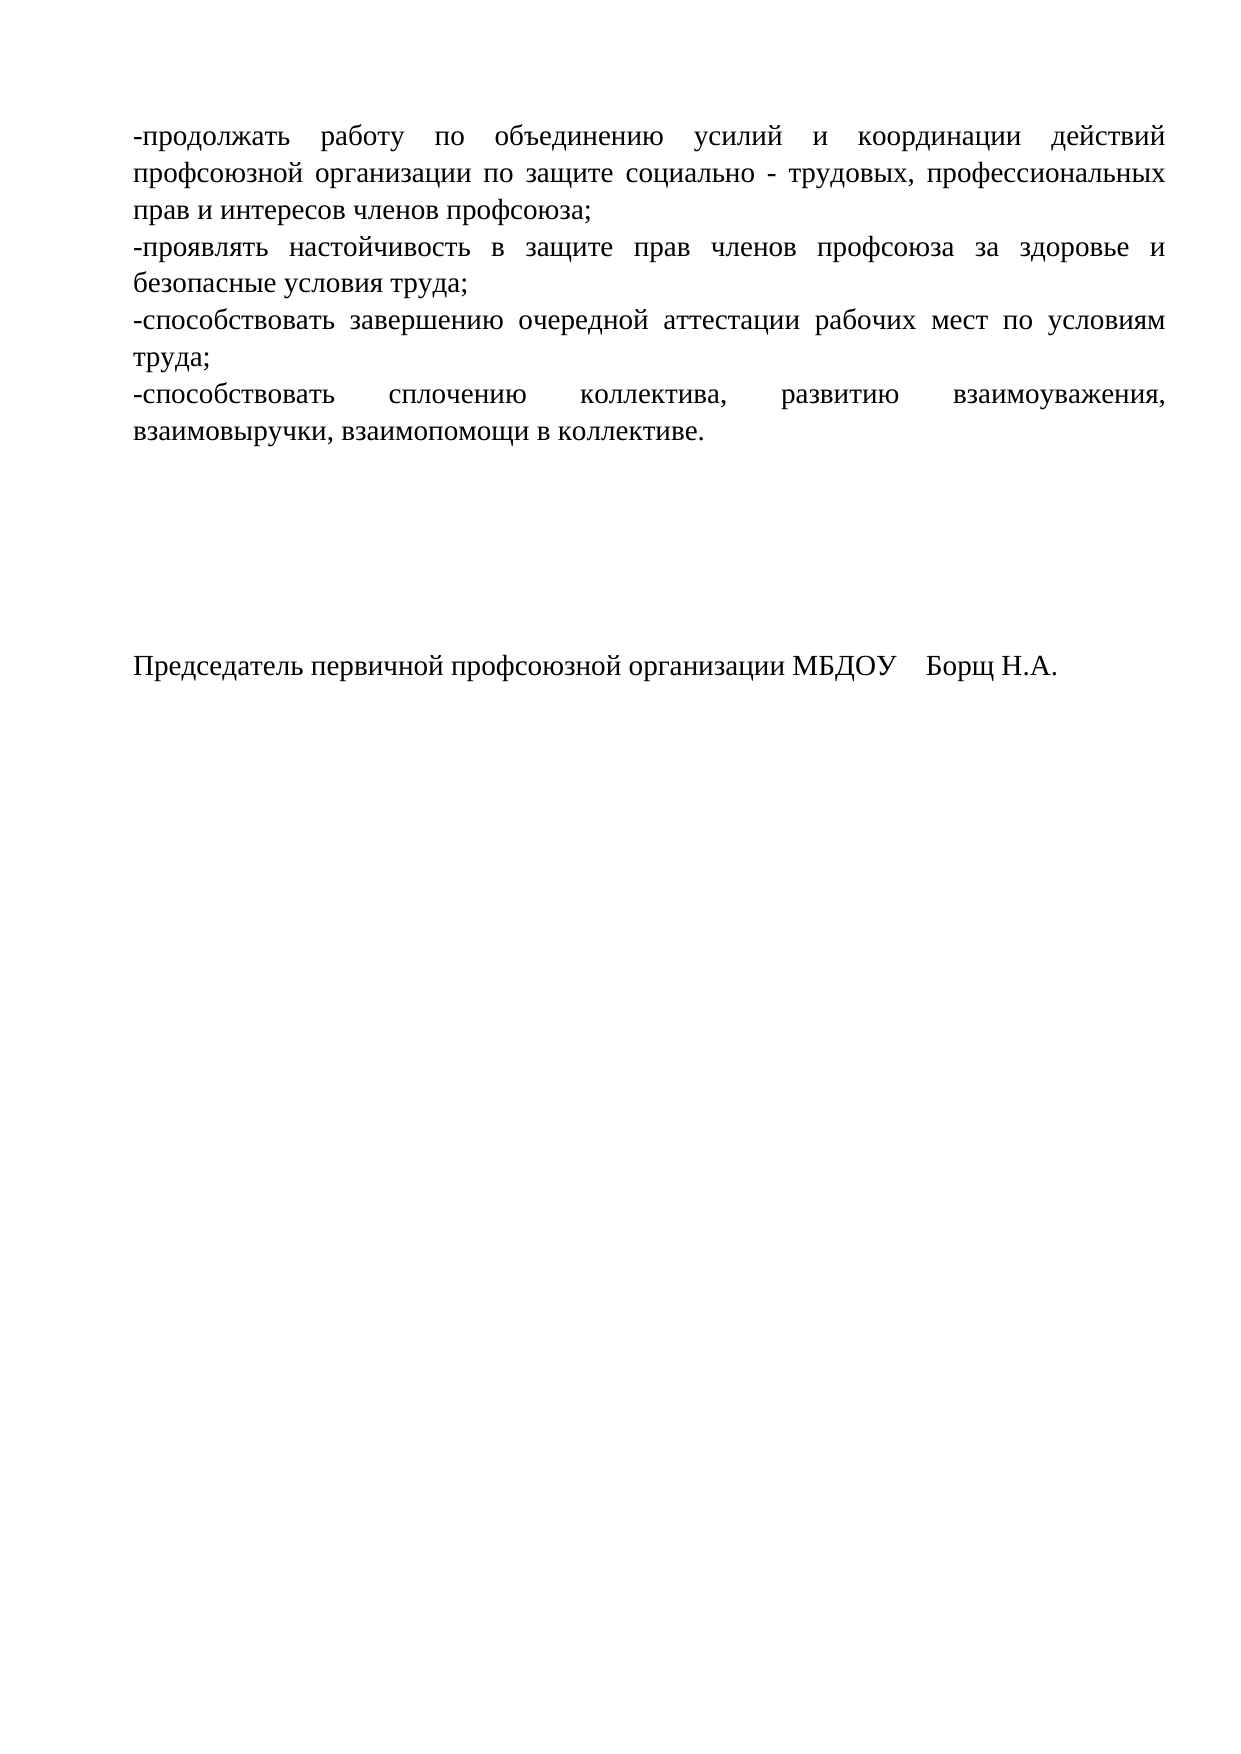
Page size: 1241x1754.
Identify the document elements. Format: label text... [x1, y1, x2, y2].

text -способствовать завершению очередной аттестации рабочих мест по условиям труда; [133, 302, 1167, 373]
text Председатель первичной профсоюзной организации МБДОУ Борщ Н.А. [133, 648, 1167, 682]
text -проявлять настойчивость в защите прав членов профсоюза за здоровье и безопасные условия труда; [133, 229, 1167, 299]
text -продолжать работу по объединению усилий и координации действий профсоюзной организации по защите социально - трудовых, профессиональных прав и интересов членов профсоюза; [133, 118, 1167, 225]
text -способствовать сплочению коллектива, развитию взаимоуважения, взаимовыручки, взаимопомощи в коллективе. [133, 376, 1167, 447]
